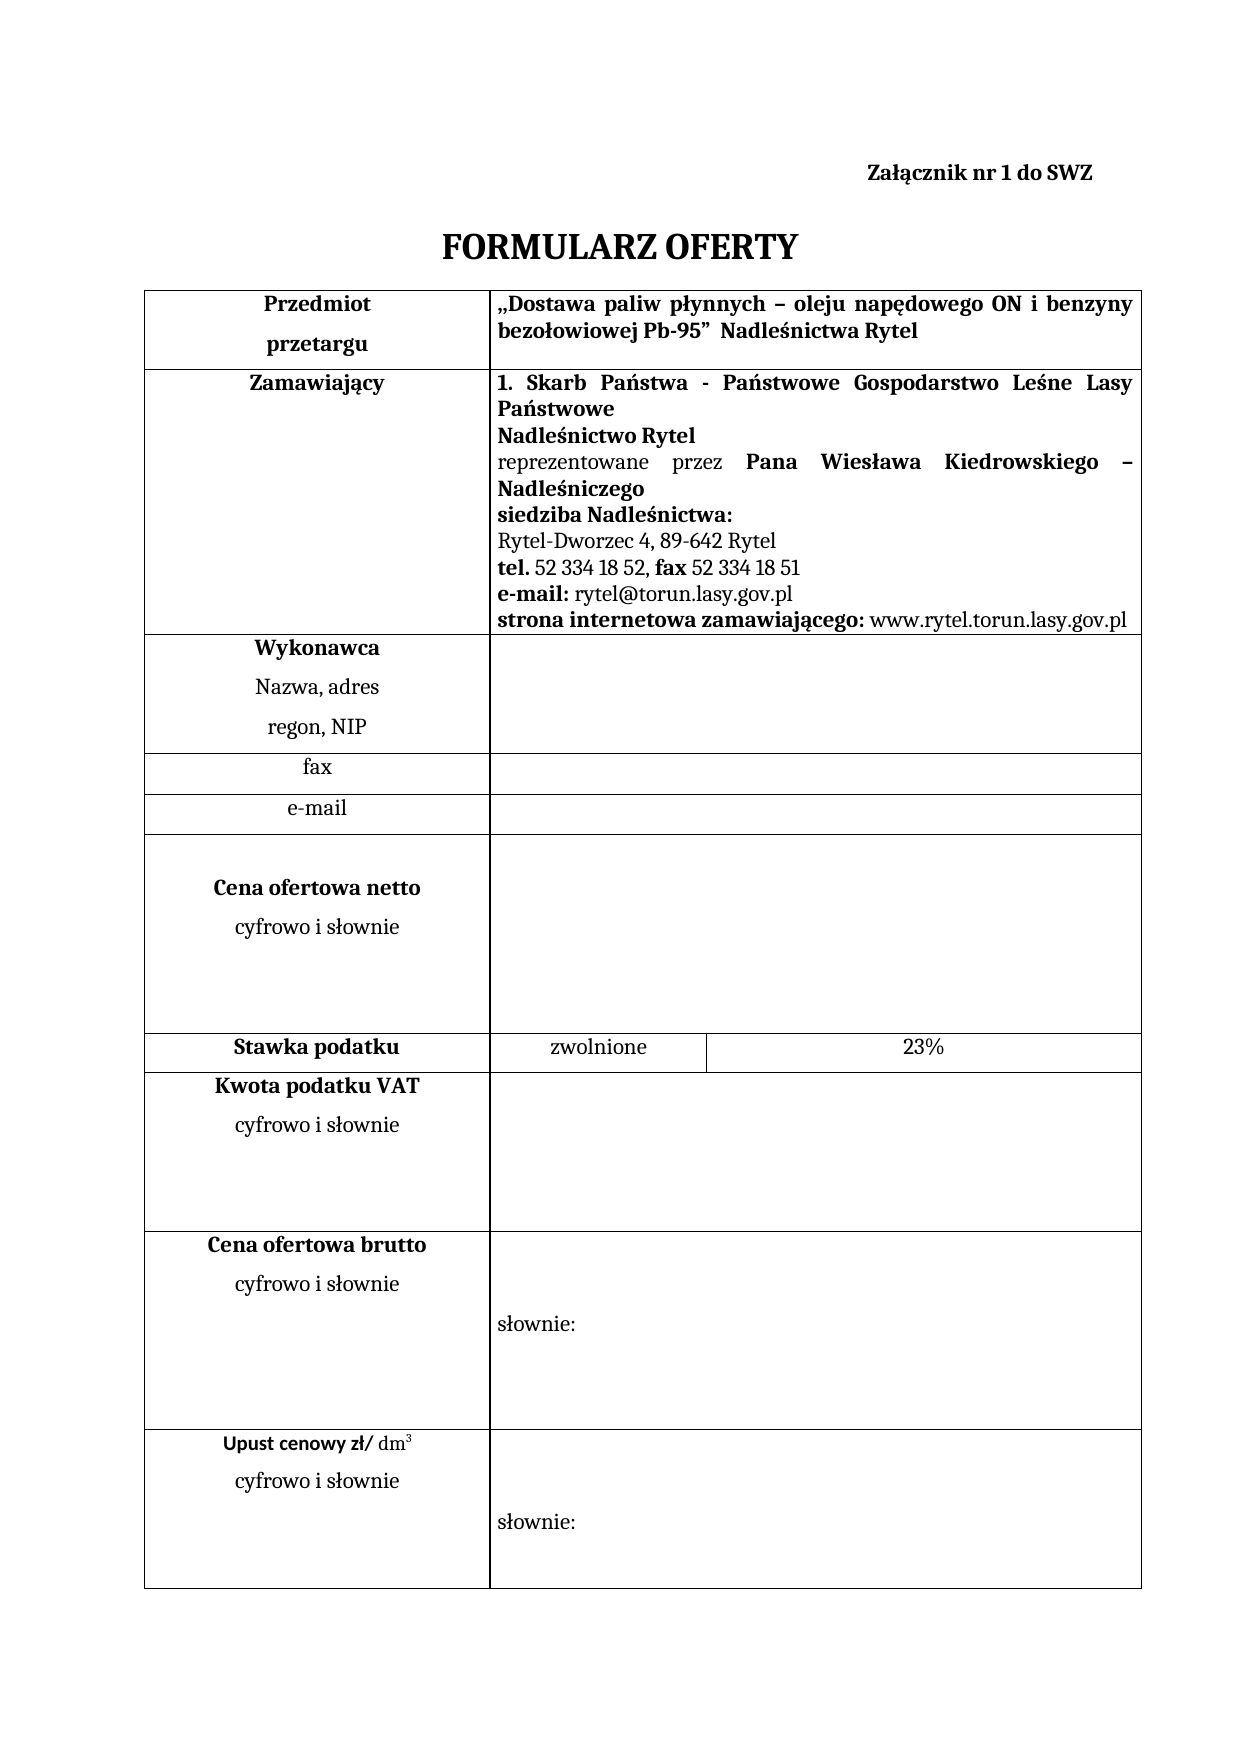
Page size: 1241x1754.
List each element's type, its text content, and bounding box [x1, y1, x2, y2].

table_cell Cena ofertowa brutto cyfrowo i słownie [145, 1232, 489, 1429]
table_cell słownie: [491, 1430, 1141, 1588]
table_cell 23% [707, 1034, 1141, 1072]
table_cell [491, 795, 1141, 834]
table_cell Cena ofertowa netto cyfrowo i słownie [145, 835, 489, 1032]
table_cell [491, 835, 1141, 1032]
table_cell Wykonawca Nazwa, adres regon, NIP [145, 635, 489, 753]
table_cell Zamawiający [145, 370, 489, 633]
table_cell 1. Skarb Państwa - Państwowe Gospodarstwo Leśne Lasy Państwowe Nadleśnictwo Rytel reprezentowane przez Pana Wiesława Kiedrowskiego – Nadleśniczego siedziba Nadleśnictwa: Rytel-Dworzec 4, 89-642 Rytel tel. 52 334 18 52, fax 52 334 18 51 e-mail: rytel@torun.lasy.gov.pl strona internetowa zamawiającego: www.rytel.torun.lasy.gov.pl [491, 370, 1141, 633]
table_cell fax [145, 754, 489, 793]
table_cell [491, 1073, 1141, 1231]
table_cell słownie: [491, 1232, 1141, 1429]
table_cell [491, 754, 1141, 793]
table_cell e-mail [145, 795, 489, 834]
table_cell zwolnione [491, 1034, 706, 1072]
table_cell Stawka podatku [145, 1034, 489, 1072]
table_cell Upust cenowy zł/ dm3 cyfrowo i słownie [145, 1430, 489, 1588]
table_header Przedmiot przetargu [145, 291, 489, 369]
table_cell Kwota podatku VAT cyfrowo i słownie [145, 1073, 489, 1231]
table_cell [491, 635, 1141, 753]
text Załącznik nr 1 do SWZ [148, 160, 1093, 186]
text FORMULARZ OFERTY [148, 225, 1093, 268]
table_header ,,Dostawa paliw płynnych – oleju napędowego ON i benzyny bezołowiowej Pb-95” Nadleśnictwa Rytel [491, 291, 1141, 369]
